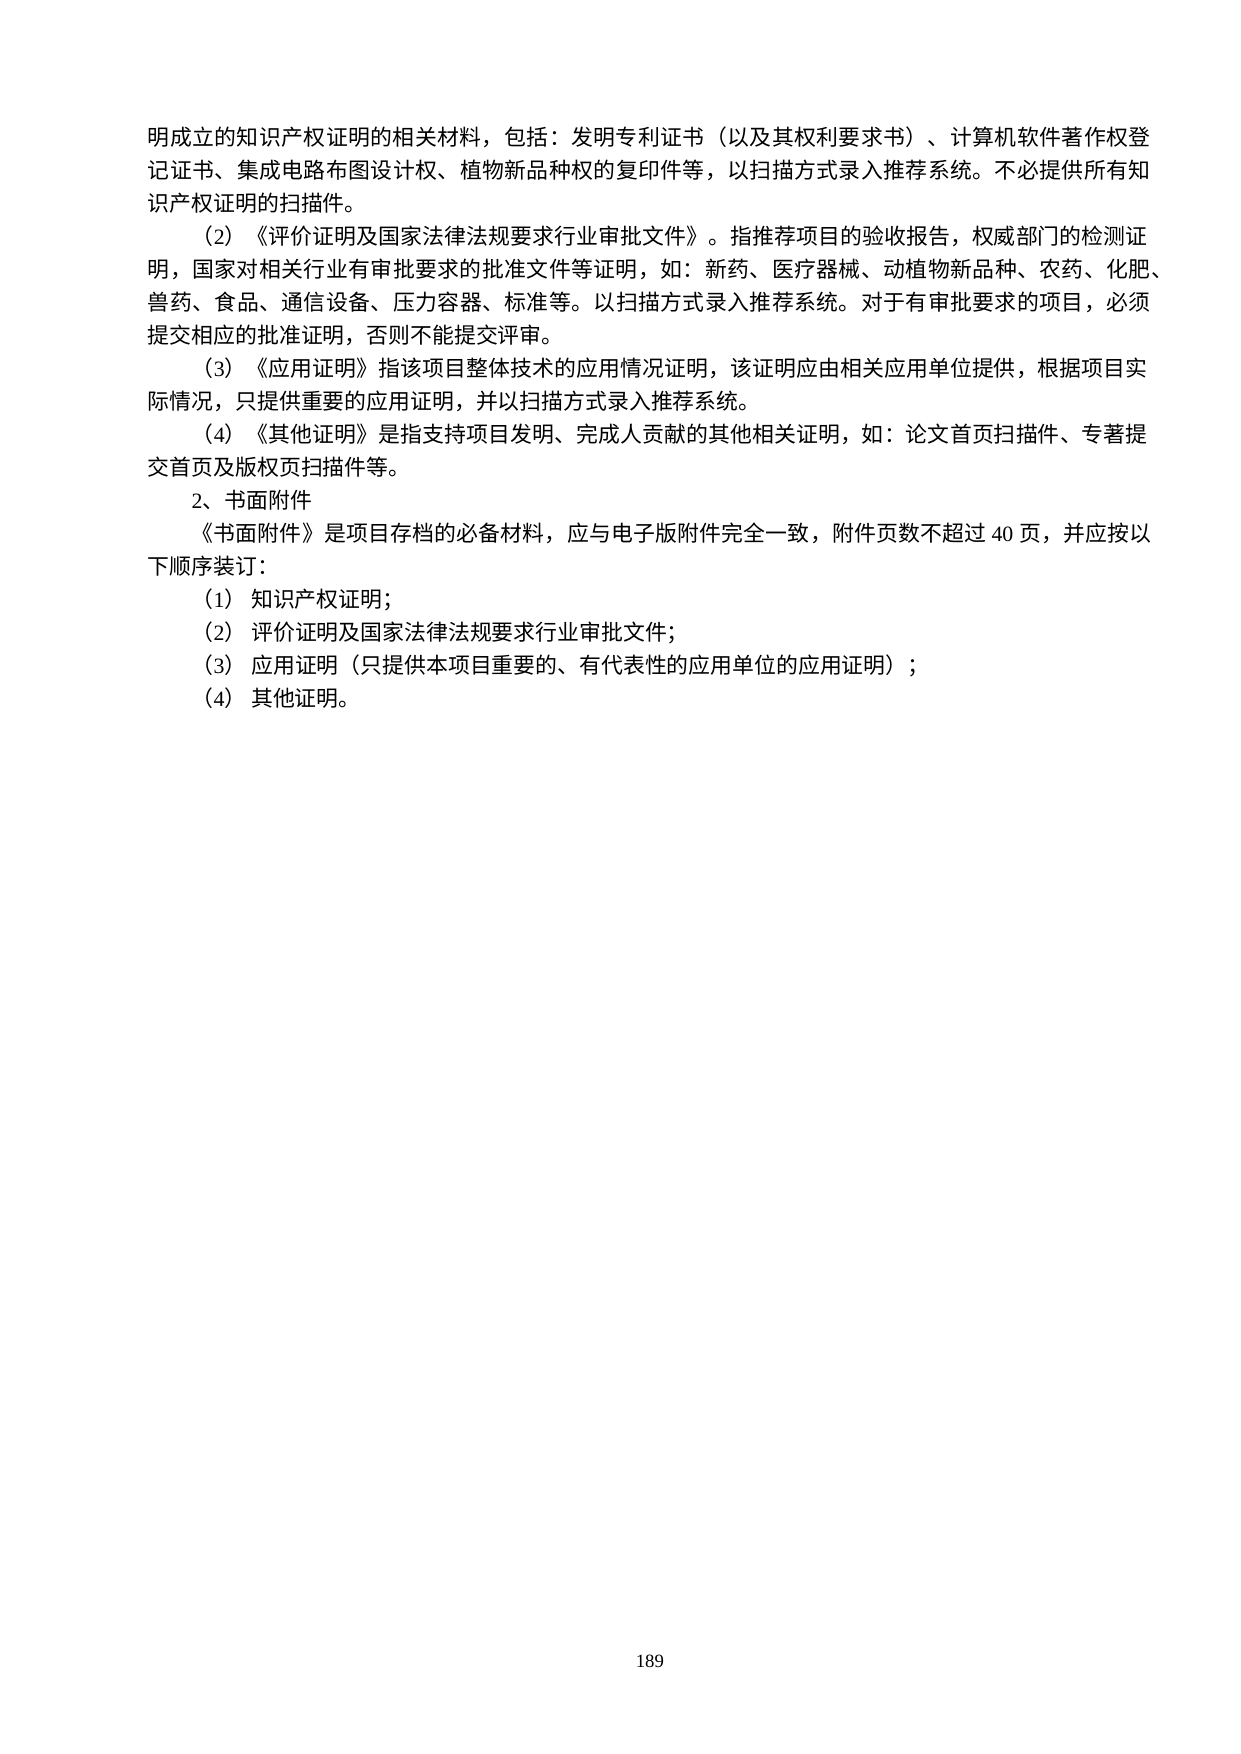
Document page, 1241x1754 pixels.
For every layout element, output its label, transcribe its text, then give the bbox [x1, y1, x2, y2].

text （2） 评价证明及国家法律法规要求行业审批文件； [148, 614, 1152, 647]
text 《书面附件》是项目存档的必备材料，应与电子版附件完全一致，附件页数不超过40 页，并应按以下顺序装订： [148, 515, 1152, 581]
text 2、书面附件 [148, 482, 1152, 515]
text （3）《应用证明》指该项目整体技术的应用情况证明，该证明应由相关应用单位提供，根据项目实际情况，只提供重要的应用证明，并以扫描方式录入推荐系统。 [148, 350, 1152, 416]
text （2）《评价证明及国家法律法规要求行业审批文件》。指推荐项目的验收报告，权威部门的检测证明，国家对相关行业有审批要求的批准文件等证明，如：新药、医疗器械、动植物新品种、农药、化肥、兽药、食品、通信设备、压力容器、标准等。以扫描方式录入推荐系统。对于有审批要求的项目，必须提交相应的批准证明，否则不能提交评审。 [148, 218, 1152, 350]
text （4）《其他证明》是指支持项目发明、完成人贡献的其他相关证明，如：论文首页扫描件、专著提交首页及版权页扫描件等。 [148, 416, 1152, 482]
text （3） 应用证明（只提供本项目重要的、有代表性的应用单位的应用证明）； [148, 647, 1152, 681]
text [148, 119, 1152, 218]
text （1） 知识产权证明； [148, 581, 1152, 614]
text （4） 其他证明。 [148, 681, 1152, 713]
